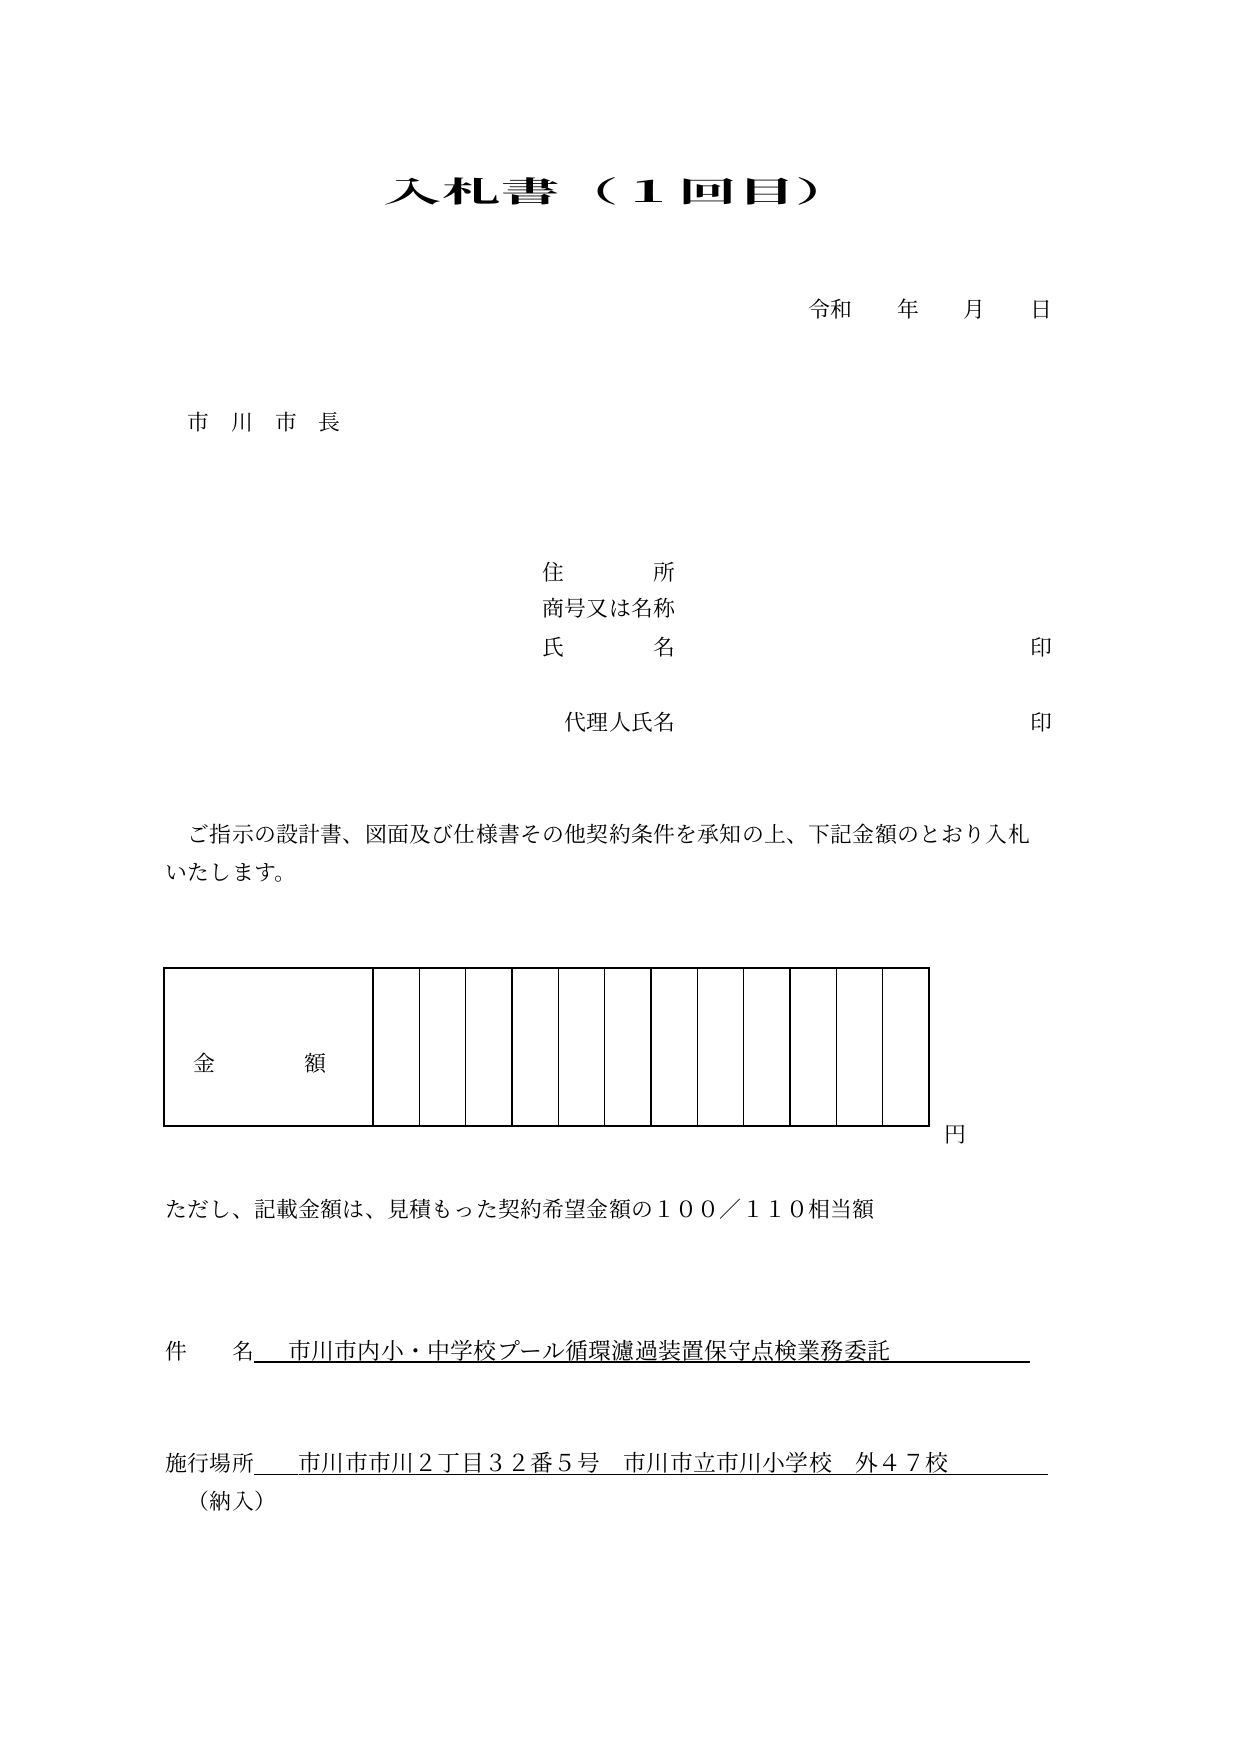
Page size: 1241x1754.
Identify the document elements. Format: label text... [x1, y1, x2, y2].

text 住 所 [165, 549, 1073, 586]
table_header [744, 969, 789, 1125]
text 氏 名 印 [165, 624, 1073, 661]
table_header [374, 969, 419, 1125]
text 商号又は名称 [165, 586, 1073, 624]
table_header 金 額 [165, 969, 372, 1125]
table_header [652, 969, 697, 1125]
text 代理人氏名 印 [165, 699, 1073, 736]
text いたします。 [165, 849, 1073, 886]
table_header [513, 969, 558, 1125]
text 市川市長 [165, 399, 1073, 436]
table_header [420, 969, 465, 1125]
table_header [466, 969, 511, 1125]
table_header [698, 969, 743, 1125]
text 円 [165, 1111, 1073, 1149]
table_header [791, 969, 836, 1125]
text ただし、記載金額は、見積もった契約希望金額の１００／１１０相当額 [165, 1186, 1073, 1224]
text 施行場所 市川市市川２丁目３２番５号 市川市立市川小学校 外４７校 [165, 1441, 1073, 1478]
table_header [837, 969, 882, 1125]
text 件 名 市川市内小・中学校プール循環濾過装置保守点検業務委託 [165, 1328, 1185, 1366]
table_header [559, 969, 604, 1125]
table_header [605, 969, 650, 1125]
text ご指示の設計書、図面及び仕様書その他契約条件を承知の上、下記金額のとおり入札 [165, 811, 1073, 849]
text 令和 年 月 日 [165, 286, 1073, 324]
text （納入） [165, 1478, 1073, 1516]
text 入札書（１回目） [165, 167, 1073, 211]
table_header [883, 969, 928, 1125]
